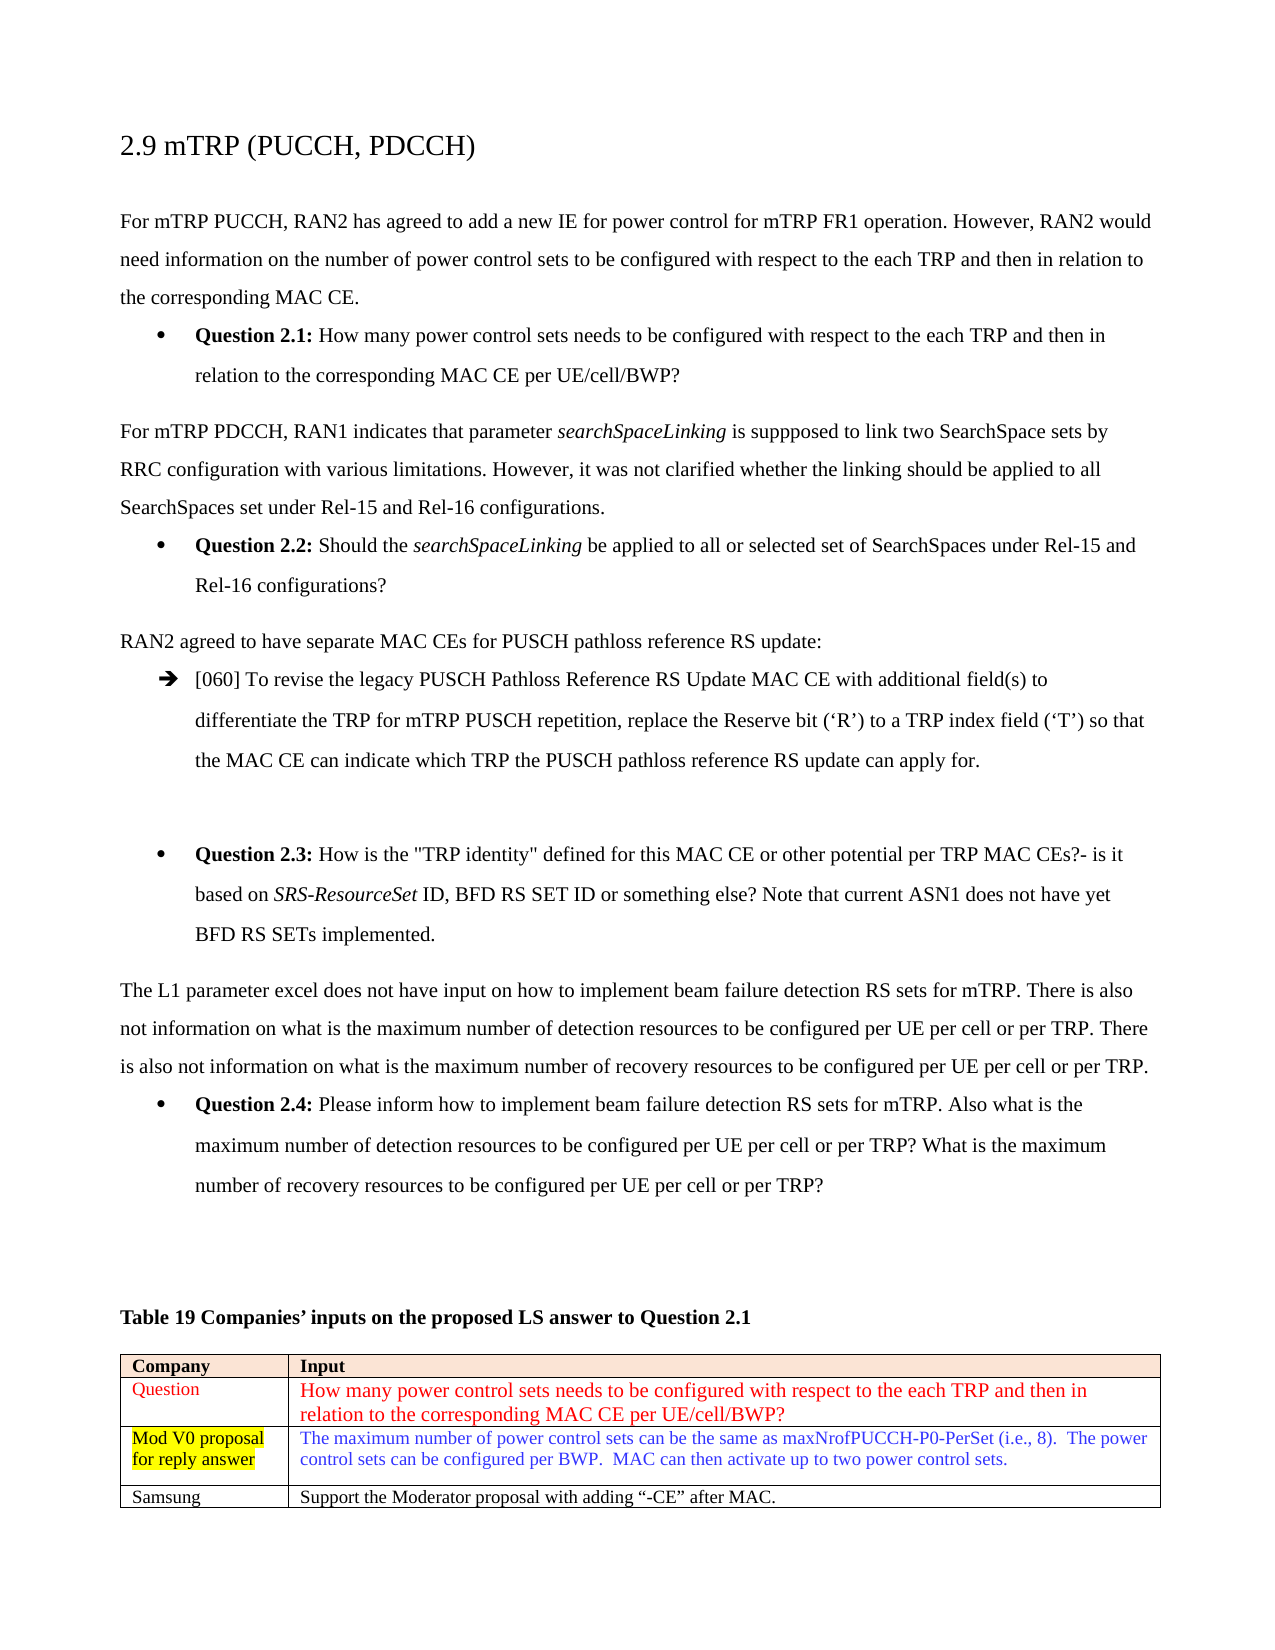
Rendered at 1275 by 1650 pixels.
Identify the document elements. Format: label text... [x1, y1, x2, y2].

table_header Input [289, 1355, 1160, 1377]
text For mTRP PDCCH, RAN1 indicates that parameter searchSpaceLinking is suppposed to link two SearchSpace sets by RRC configuration with various limitations. However, it was not clarified whether the linking should be applied to all SearchSpaces set under Rel-15 and Rel-16 configurations. [120, 412, 1155, 526]
table_cell How many power control sets needs to be configured with respect to the each TRP and then in relation to the corresponding MAC CE per UE/cell/BWP? [289, 1378, 1160, 1426]
list Question 2.4: Please inform how to implement beam failure detection RS sets for mTRP. Also what is the maximum number of detection resources to be configured per UE per cell or per TRP? What is the maximum number of recovery resources to be configured per UE per cell or per TRP? [157, 1085, 1155, 1204]
text For mTRP PUCCH, RAN2 has agreed to add a new IE for power control for mTRP FR1 operation. However, RAN2 would need information on the number of power control sets to be configured with respect to the each TRP and then in relation to the corresponding MAC CE. [120, 202, 1155, 316]
table_cell Question [121, 1378, 288, 1426]
table_header Company [121, 1355, 288, 1377]
list [060] To revise the legacy PUSCH Pathloss Reference RS Update MAC CE with additional field(s) to differentiate the TRP for mTRP PUSCH repetition, replace the Reserve bit (‘R’) to a TRP index field (‘T’) so that the MAC CE can indicate which TRP the PUSCH pathloss reference RS update can apply for. [157, 660, 1155, 779]
list Question 2.3: How is the "TRP identity" defined for this MAC CE or other potential per TRP MAC CEs?- is it based on SRS-ResourceSet ID, BFD RS SET ID or something else? Note that current ASN1 does not have yet BFD RS SETs implemented. [157, 835, 1155, 953]
text The L1 parameter excel does not have input on how to implement beam failure detection RS sets for mTRP. There is also not information on what is the maximum number of detection resources to be configured per UE per cell or per TRP. There is also not information on what is the maximum number of recovery resources to be configured per UE per cell or per TRP. [120, 971, 1155, 1085]
table_cell The maximum number of power control sets can be the same as maxNrofPUCCH-P0-PerSet (i.e., 8). The power control sets can be configured per BWP. MAC can then activate up to two power control sets. [289, 1427, 1160, 1484]
text Table 19 Companies’ inputs on the proposed LS answer to Question 2.1 [120, 1298, 1155, 1336]
table_cell Mod V0 proposal for reply answer [121, 1427, 288, 1484]
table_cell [289, 1486, 1160, 1507]
table_cell Samsung [121, 1486, 288, 1507]
list Question 2.1: How many power control sets needs to be configured with respect to the each TRP and then in relation to the corresponding MAC CE per UE/cell/BWP? [157, 316, 1155, 394]
subtitle 2.9 mTRP (PUCCH, PDCCH) [120, 126, 1155, 164]
list Question 2.2: Should the searchSpaceLinking be applied to all or selected set of SearchSpaces under Rel-15 and Rel-16 configurations? [157, 526, 1155, 604]
text RAN2 agreed to have separate MAC CEs for PUSCH pathloss reference RS update: [120, 622, 1155, 660]
